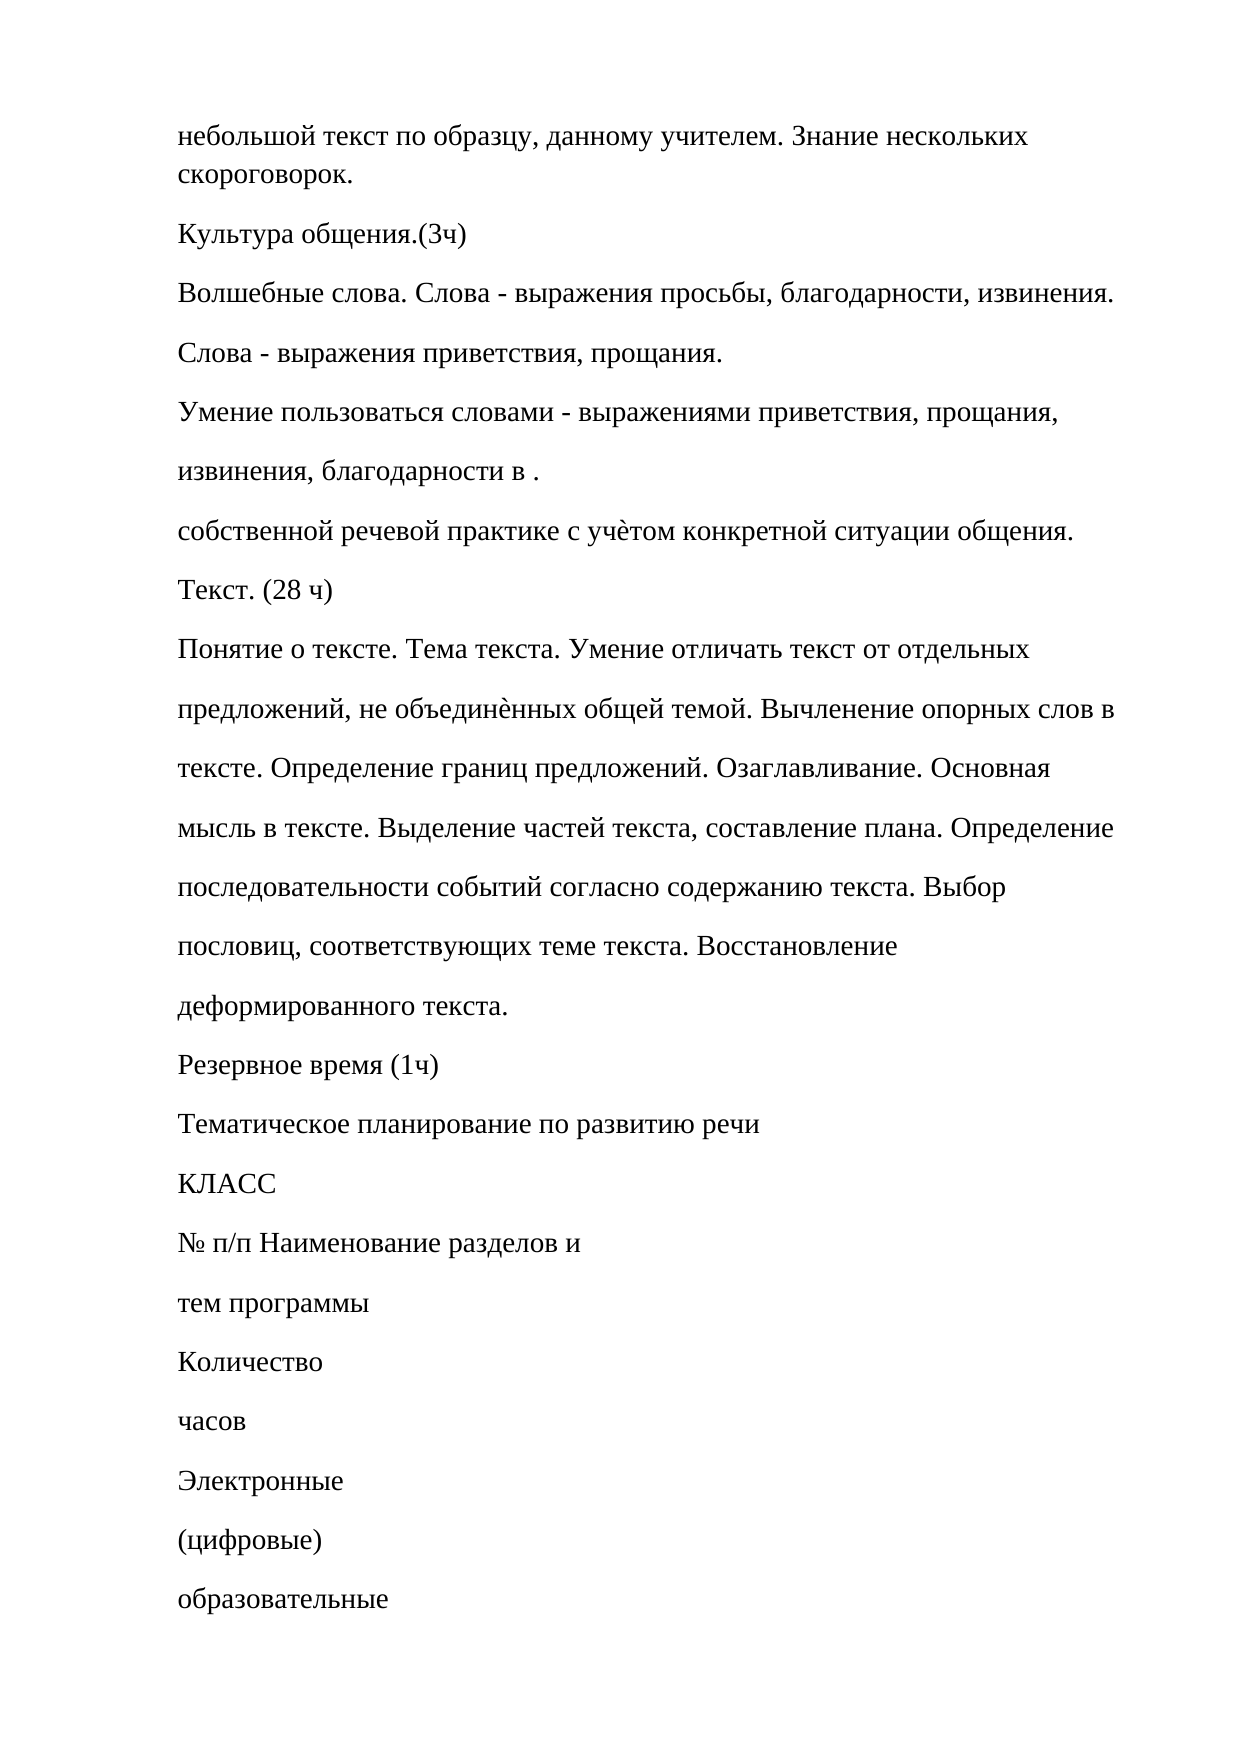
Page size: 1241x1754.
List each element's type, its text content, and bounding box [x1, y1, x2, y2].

text тексте. Определение границ предложений. Озаглавливание. Основная [177, 750, 1152, 784]
text часов [177, 1403, 1152, 1437]
text (цифровые) [177, 1522, 1152, 1556]
text мысль в тексте. Выделение частей текста, составление плана. Определение [177, 810, 1152, 843]
text тем программы [177, 1285, 1152, 1318]
text Текст. (28 ч) [177, 572, 1152, 606]
text пословиц, соответствующих теме текста. Восстановление [177, 928, 1152, 962]
text Умение пользоваться словами - выражениями приветствия, прощания, [177, 394, 1152, 428]
text Количество [177, 1344, 1152, 1378]
text КЛАСС [177, 1166, 1152, 1199]
text Слова - выражения приветствия, прощания. [177, 335, 1152, 368]
text извинения, благодарности в . [177, 453, 1152, 487]
text небольшой текст по образцу, данному учителем. Знание нескольких скороговорок. [177, 118, 1152, 190]
text собственной речевой практике с учѐтом конкретной ситуации общения. [177, 513, 1152, 546]
text Тематическое планирование по развитию речи [177, 1107, 1152, 1140]
text Электронные [177, 1463, 1152, 1496]
text последовательности событий согласно содержанию текста. Выбор [177, 869, 1152, 903]
text Культура общения.(3ч) [177, 216, 1152, 249]
text Волшебные слова. Слова - выражения просьбы, благодарности, извинения. [177, 275, 1152, 309]
text предложений, не объединѐнных общей темой. Вычленение опорных слов в [177, 691, 1152, 724]
text Резервное время (1ч) [177, 1047, 1152, 1081]
text деформированного текста. [177, 988, 1152, 1021]
text образовательные [177, 1582, 1152, 1615]
text Понятие о тексте. Тема текста. Умение отличать текст от отдельных [177, 632, 1152, 665]
text № п/п Наименование разделов и [177, 1225, 1152, 1259]
